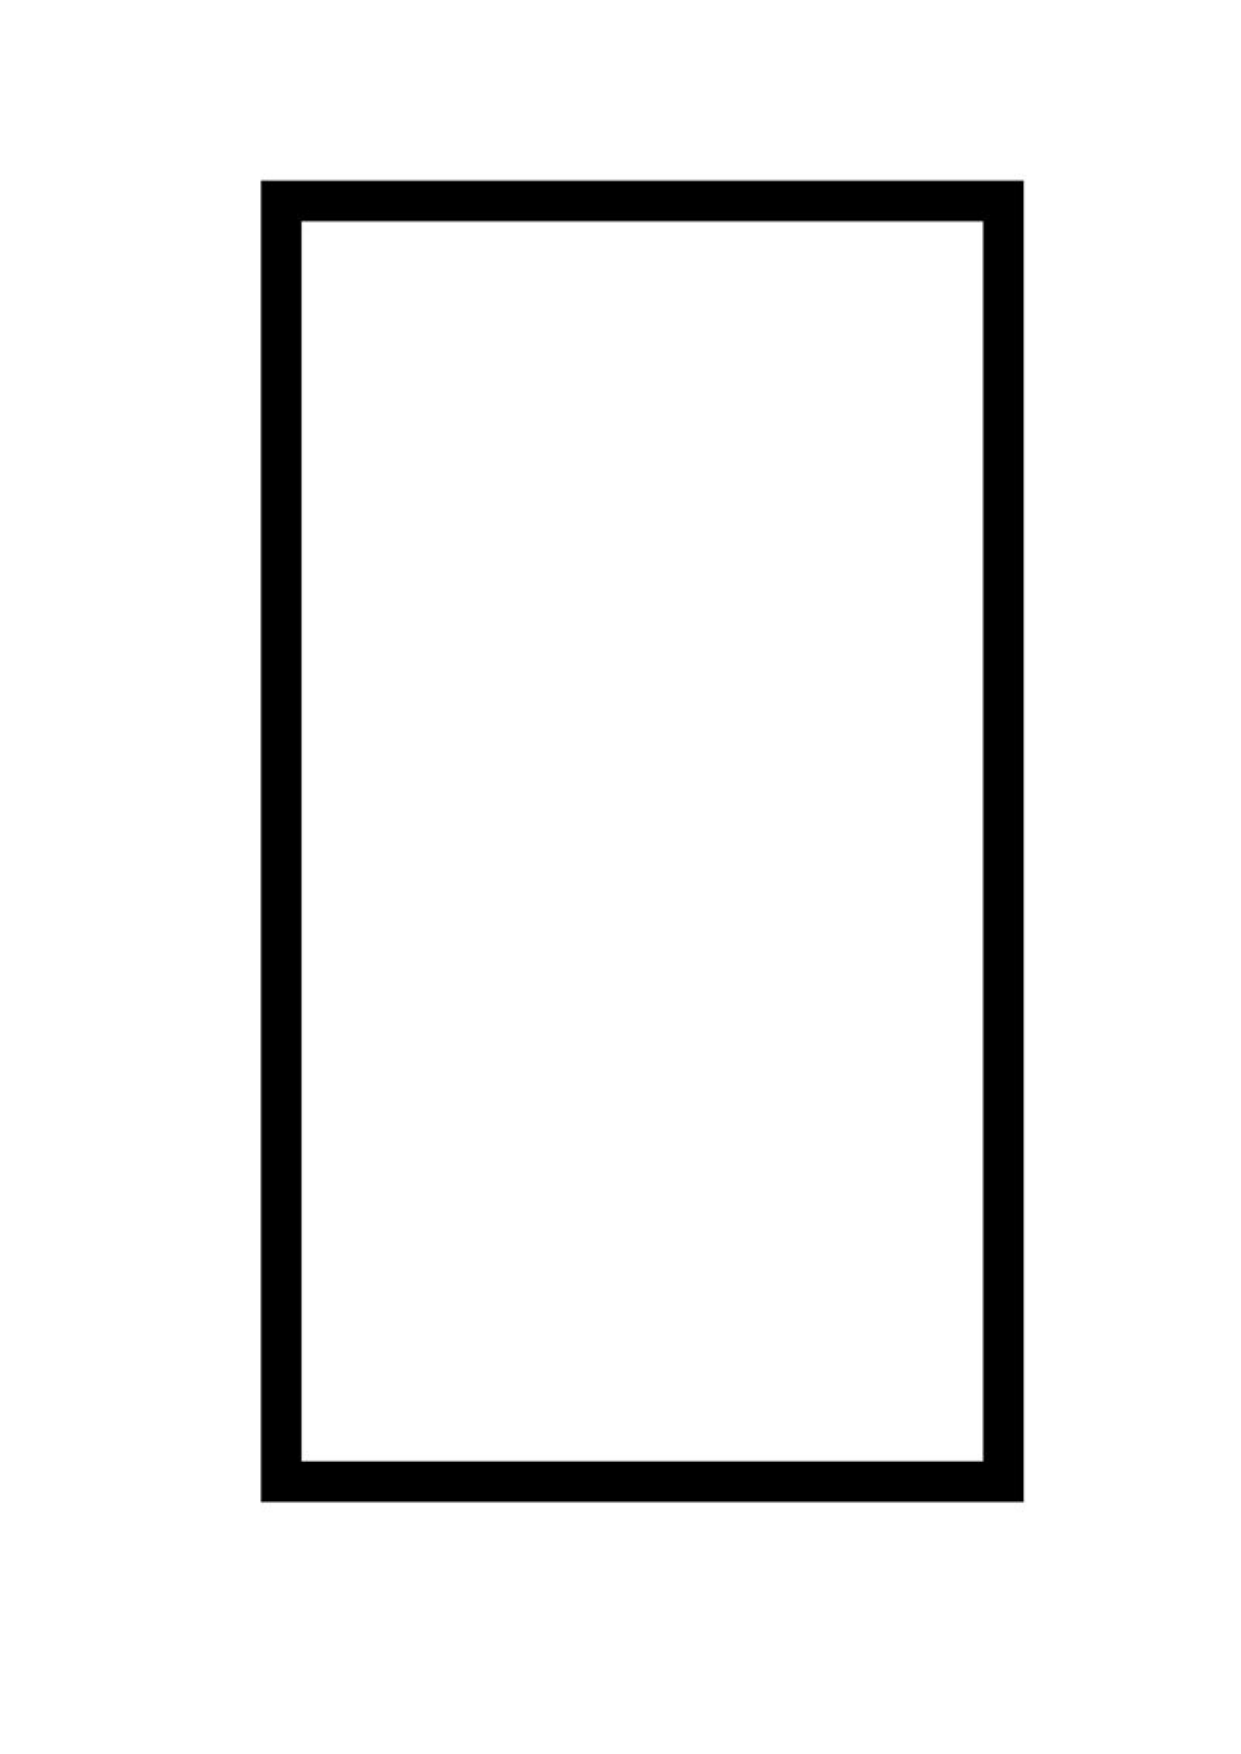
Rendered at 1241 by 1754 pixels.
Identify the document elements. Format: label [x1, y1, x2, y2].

picture [127, 113, 1159, 1573]
